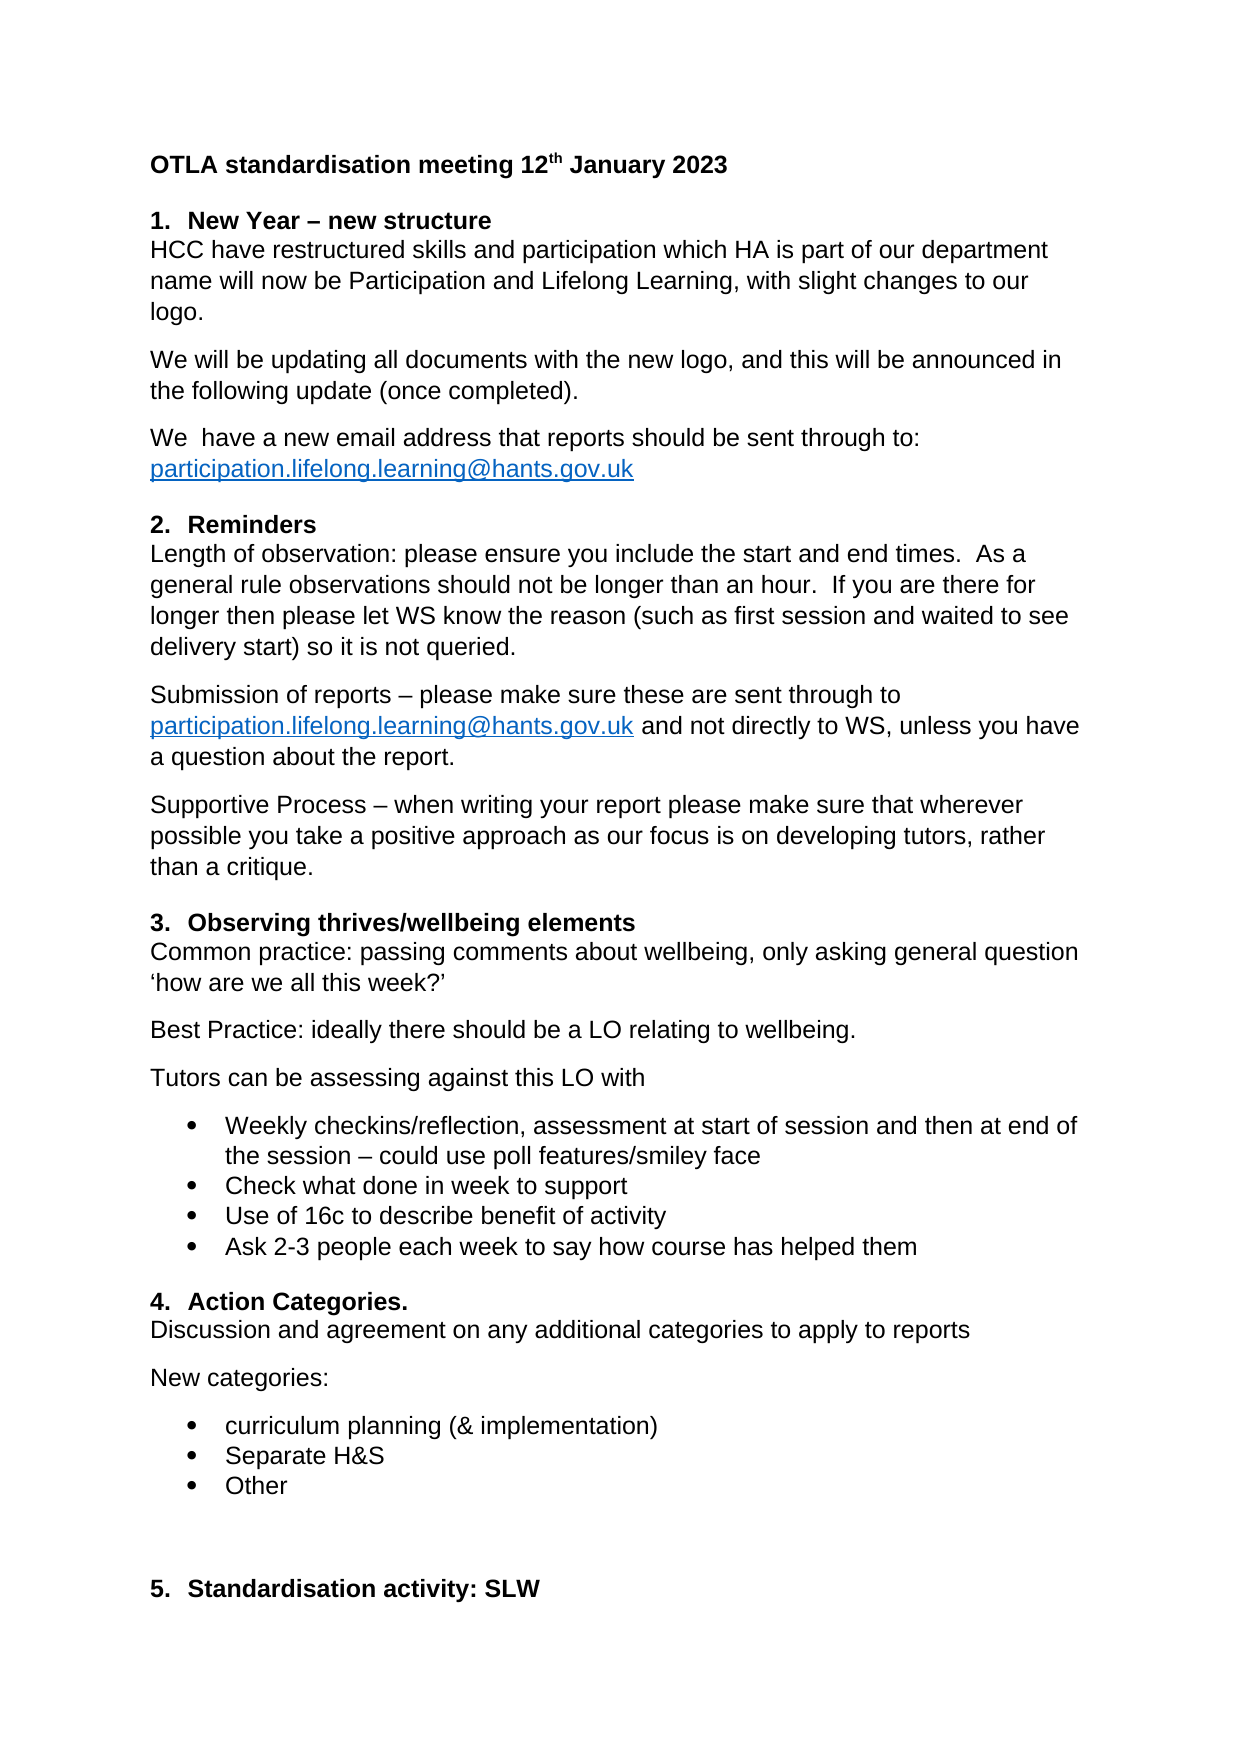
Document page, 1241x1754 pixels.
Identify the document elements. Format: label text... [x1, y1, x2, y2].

list Separate H&S [187, 1441, 1090, 1470]
text We have a new email address that reports should be sent through to: participation.lifelong.learning@hants.gov.uk [150, 423, 1090, 483]
text OTLA standardisation meeting 12th January 2023 [150, 150, 1090, 179]
text Tutors can be assessing against this LO with [150, 1063, 1090, 1092]
text Length of observation: please ensure you include the start and end times. As a general rule observations should not be longer than an hour. If you are there for longer then please let WS know the reason (such as first session and waited to see delivery start) so it is not queried. [150, 539, 1090, 661]
list Other [187, 1471, 1090, 1500]
subtitle Action Categories. [150, 1287, 1090, 1316]
list curriculum planning (& implementation) [187, 1411, 1090, 1440]
text Discussion and agreement on any additional categories to apply to reports [150, 1316, 1090, 1344]
text We will be updating all documents with the new logo, and this will be announced in the following update (once completed). [150, 344, 1090, 404]
subtitle New Year – new structure [150, 206, 1090, 235]
text New categories: [150, 1363, 1090, 1392]
subtitle Observing thrives/wellbeing elements [150, 908, 1090, 937]
list Check what done in week to support [187, 1171, 1090, 1200]
list Use of 16c to describe benefit of activity [187, 1201, 1090, 1230]
list Ask 2-3 people each week to say how course has helped them [187, 1232, 1090, 1260]
list Weekly checkins/reflection, assessment at start of session and then at end of the session – could use poll features/smiley face [187, 1111, 1090, 1170]
text Common practice: passing comments about wellbeing, only asking general question ‘how are we all this week?’ [150, 937, 1090, 996]
subtitle Reminders [150, 510, 1090, 539]
text Submission of reports – please make sure these are sent through to participation.lifelong.learning@hants.gov.uk and not directly to WS, unless you have a question about the report. [150, 680, 1090, 771]
text Best Practice: ideally there should be a LO relating to wellbeing. [150, 1015, 1090, 1044]
subtitle Standardisation activity: SLW [150, 1574, 1090, 1603]
text HCC have restructured skills and participation which HA is part of our department name will now be Participation and Lifelong Learning, with slight changes to our logo. [150, 235, 1090, 326]
text Supportive Process – when writing your report please make sure that wherever possible you take a positive approach as our focus is on developing tutors, rather than a critique. [150, 790, 1090, 881]
